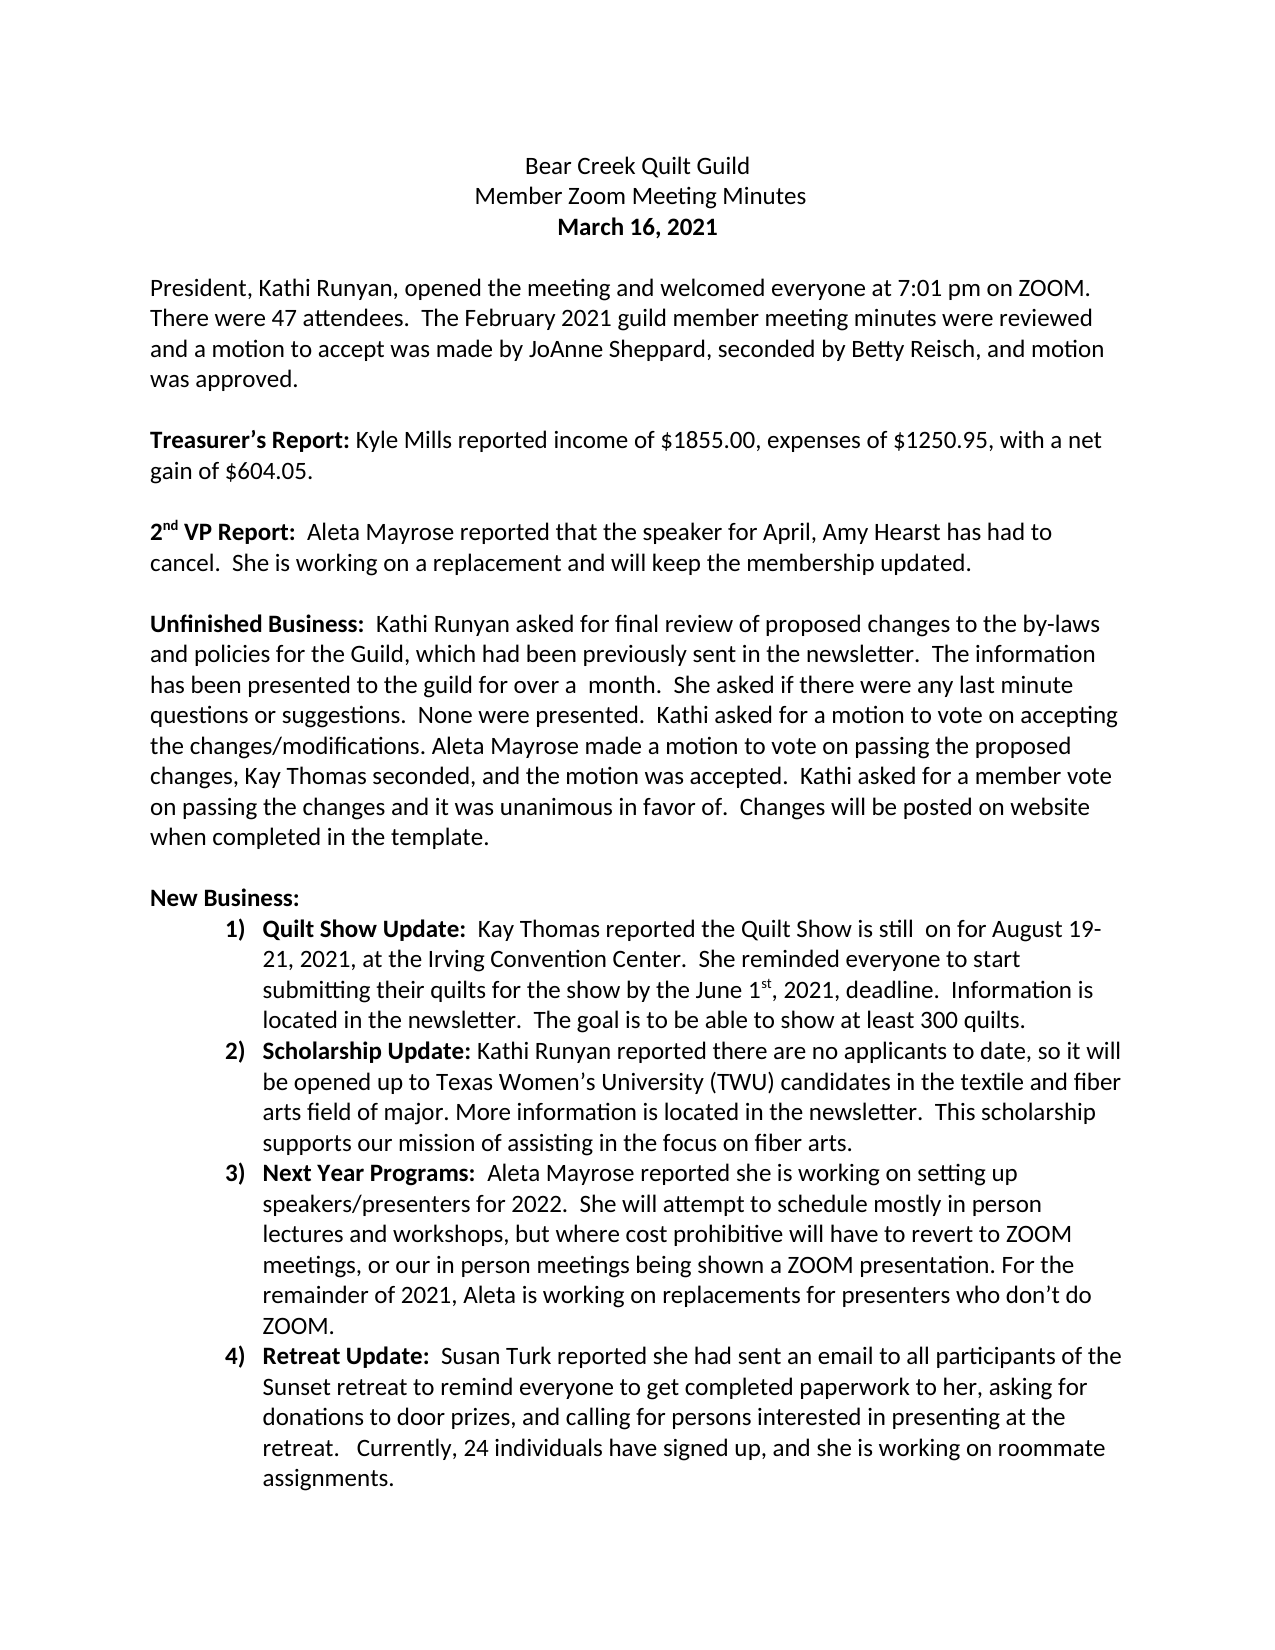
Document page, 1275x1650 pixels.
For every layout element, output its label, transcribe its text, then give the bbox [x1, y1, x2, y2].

text Member Zoom Meeting Minutes [150, 181, 1125, 211]
text 2nd VP Report: Aleta Mayrose reported that the speaker for April, Amy Hearst has had to cancel. She is working on a replacement and will keep the membership updated. [150, 516, 1125, 577]
list Scholarship Update: Kathi Runyan reported there are no applicants to date, so it will be opened up to Texas Women’s University (TWU) candidates in the textile and fiber arts field of major. More information is located in the newsletter. This scholarship supports our mission of assisting in the focus on fiber arts. [225, 1035, 1125, 1157]
list Quilt Show Update: Kay Thomas reported the Quilt Show is still on for August 19-21, 2021, at the Irving Convention Center. She reminded everyone to start submitting their quilts for the show by the June 1st, 2021, deadline. Information is located in the newsletter. The goal is to be able to show at least 300 quilts. [225, 913, 1125, 1035]
list Retreat Update: Susan Turk reported she had sent an email to all participants of the Sunset retreat to remind everyone to get completed paperwork to her, asking for donations to door prizes, and calling for persons interested in presenting at the retreat. Currently, 24 individuals have signed up, and she is working on roommate assignments. [225, 1340, 1125, 1493]
text Treasurer’s Report: Kyle Mills reported income of $1855.00, expenses of $1250.95, with a net gain of $604.05. [150, 425, 1125, 486]
text President, Kathi Runyan, opened the meeting and welcomed everyone at 7:01 pm on ZOOM. [150, 272, 1125, 303]
text Bear Creek Quilt Guild [150, 150, 1125, 181]
text New Business: [150, 882, 1125, 913]
text There were 47 attendees. The February 2021 guild member meeting minutes were reviewed and a motion to accept was made by JoAnne Sheppard, seconded by Betty Reisch, and motion was approved. [150, 303, 1125, 394]
list Next Year Programs: Aleta Mayrose reported she is working on setting up speakers/presenters for 2022. She will attempt to schedule mostly in person lectures and workshops, but where cost prohibitive will have to revert to ZOOM meetings, or our in person meetings being shown a ZOOM presentation. For the remainder of 2021, Aleta is working on replacements for presenters who don’t do ZOOM. [225, 1157, 1125, 1340]
text Unfinished Business: Kathi Runyan asked for final review of proposed changes to the by-laws and policies for the Guild, which had been previously sent in the newsletter. The information has been presented to the guild for over a month. She asked if there were any last minute questions or suggestions. None were presented. Kathi asked for a motion to vote on accepting the changes/modifications. Aleta Mayrose made a motion to vote on passing the proposed changes, Kay Thomas seconded, and the motion was accepted. Kathi asked for a member vote on passing the changes and it was unanimous in favor of. Changes will be posted on website when completed in the template. [150, 608, 1125, 852]
text March 16, 2021 [150, 211, 1125, 242]
